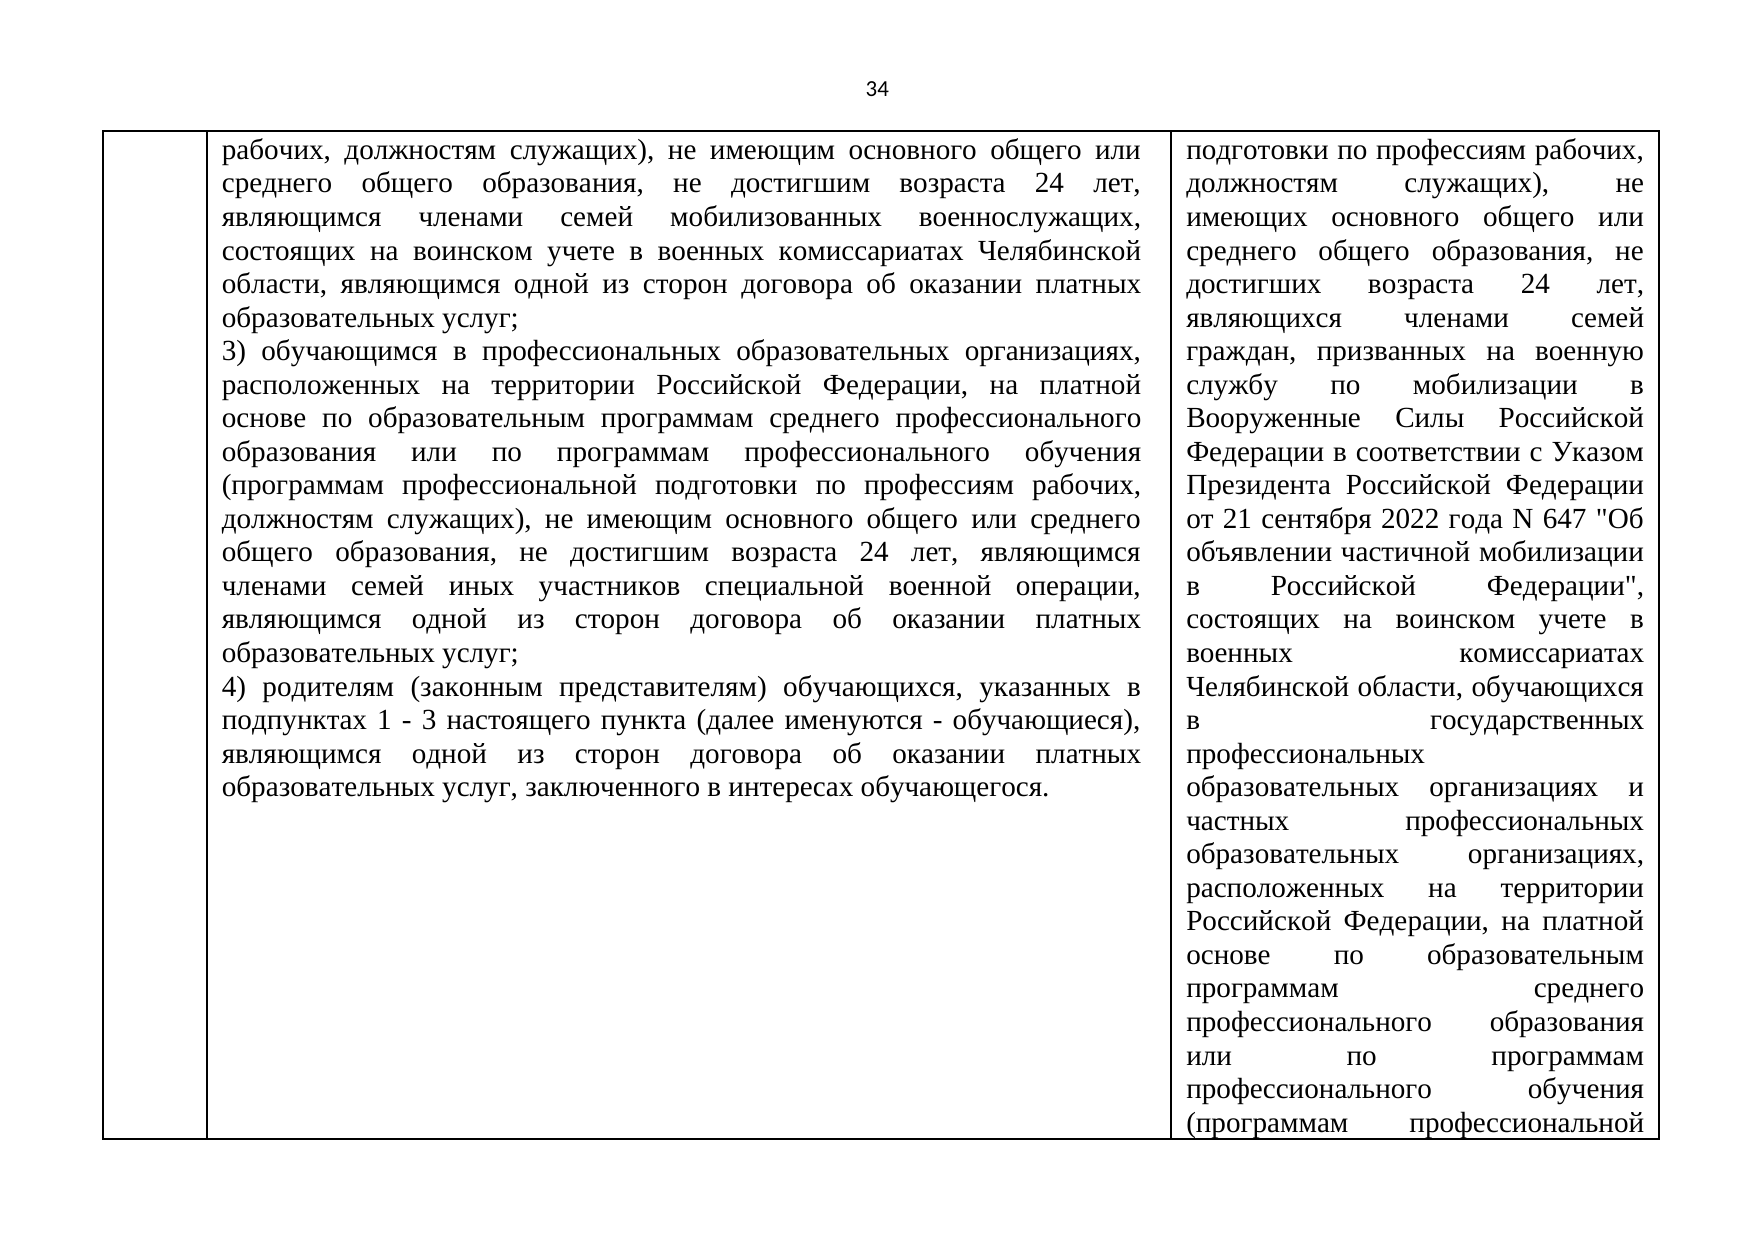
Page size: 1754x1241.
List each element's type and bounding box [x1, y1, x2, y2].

table_cell [104, 132, 206, 1138]
table_cell [1172, 132, 1658, 1138]
table_cell [208, 132, 1170, 1138]
